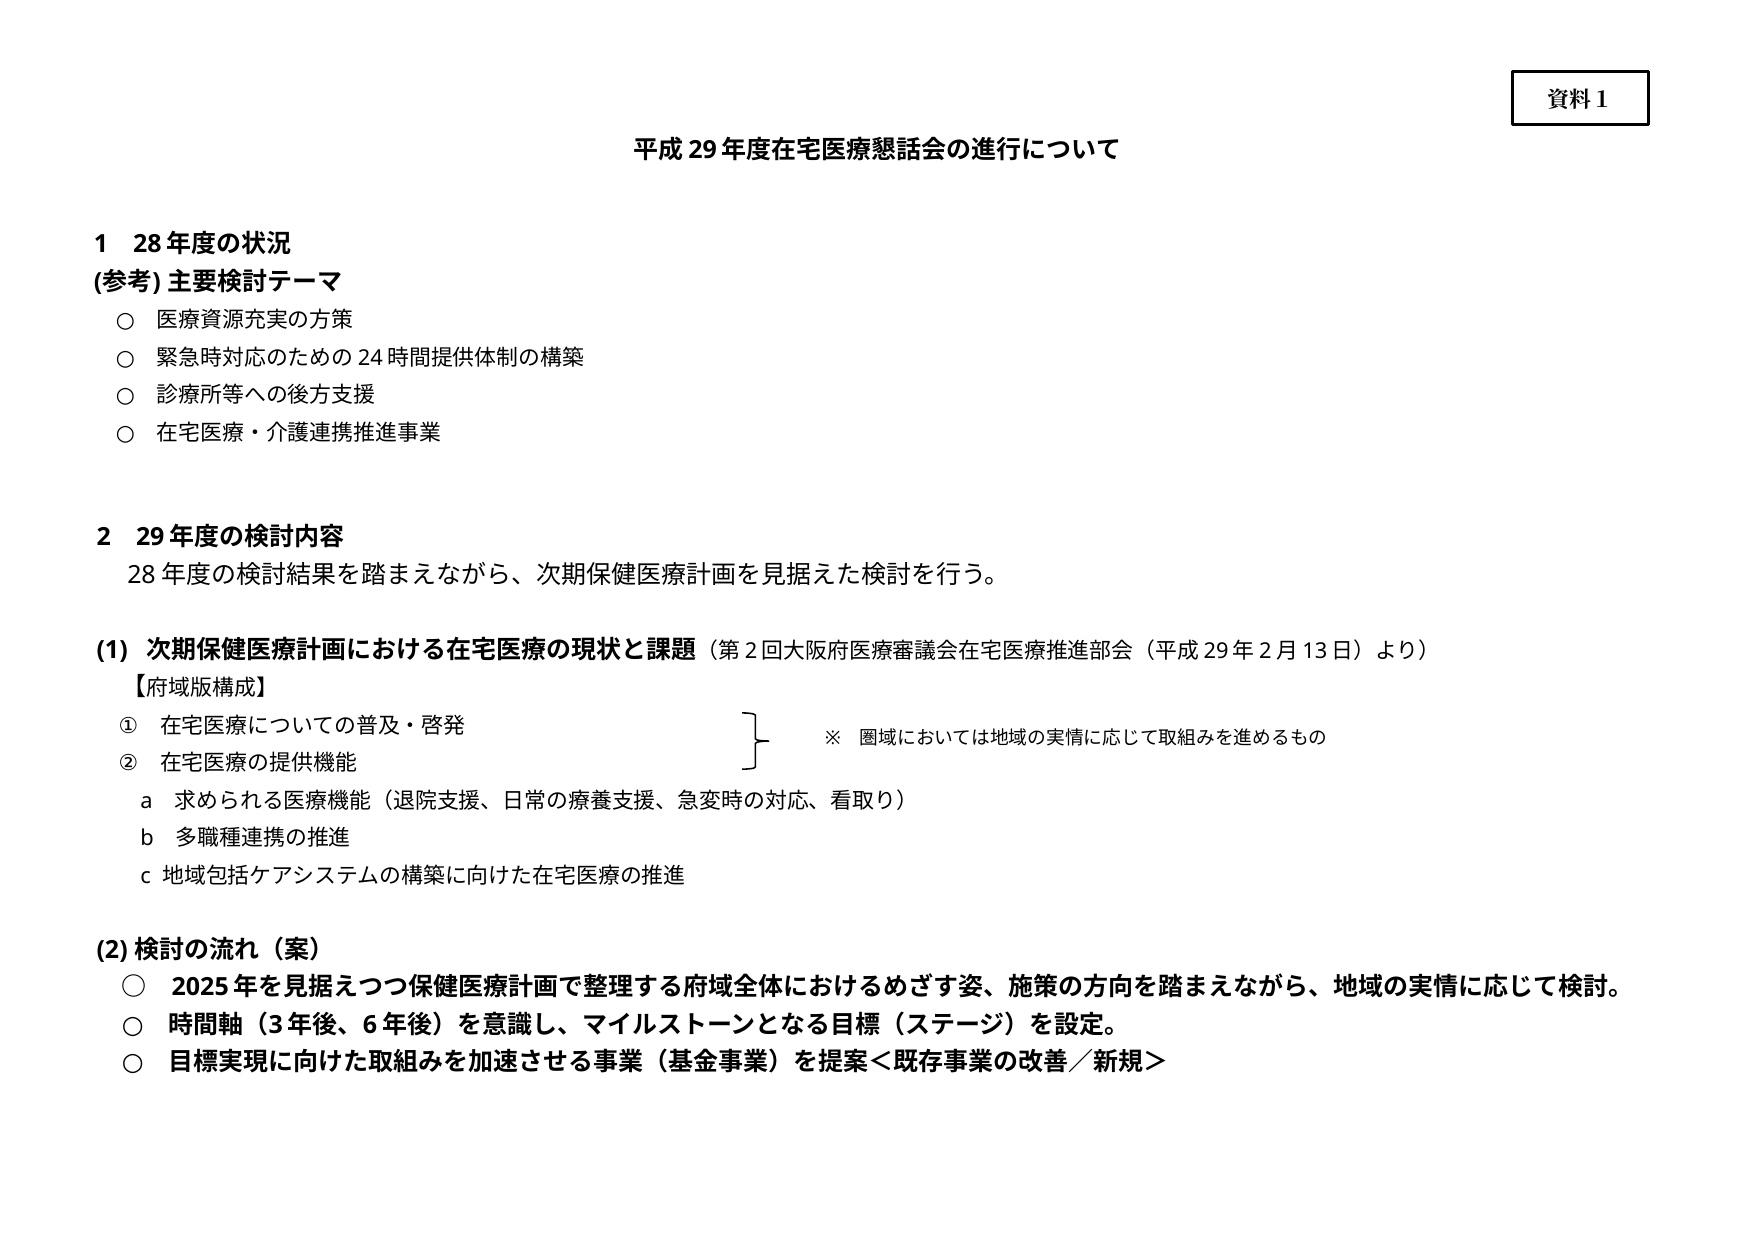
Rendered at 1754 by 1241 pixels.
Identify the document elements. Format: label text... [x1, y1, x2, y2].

text 平成29年度在宅医療懇話会の進行について [83, 129, 1671, 166]
